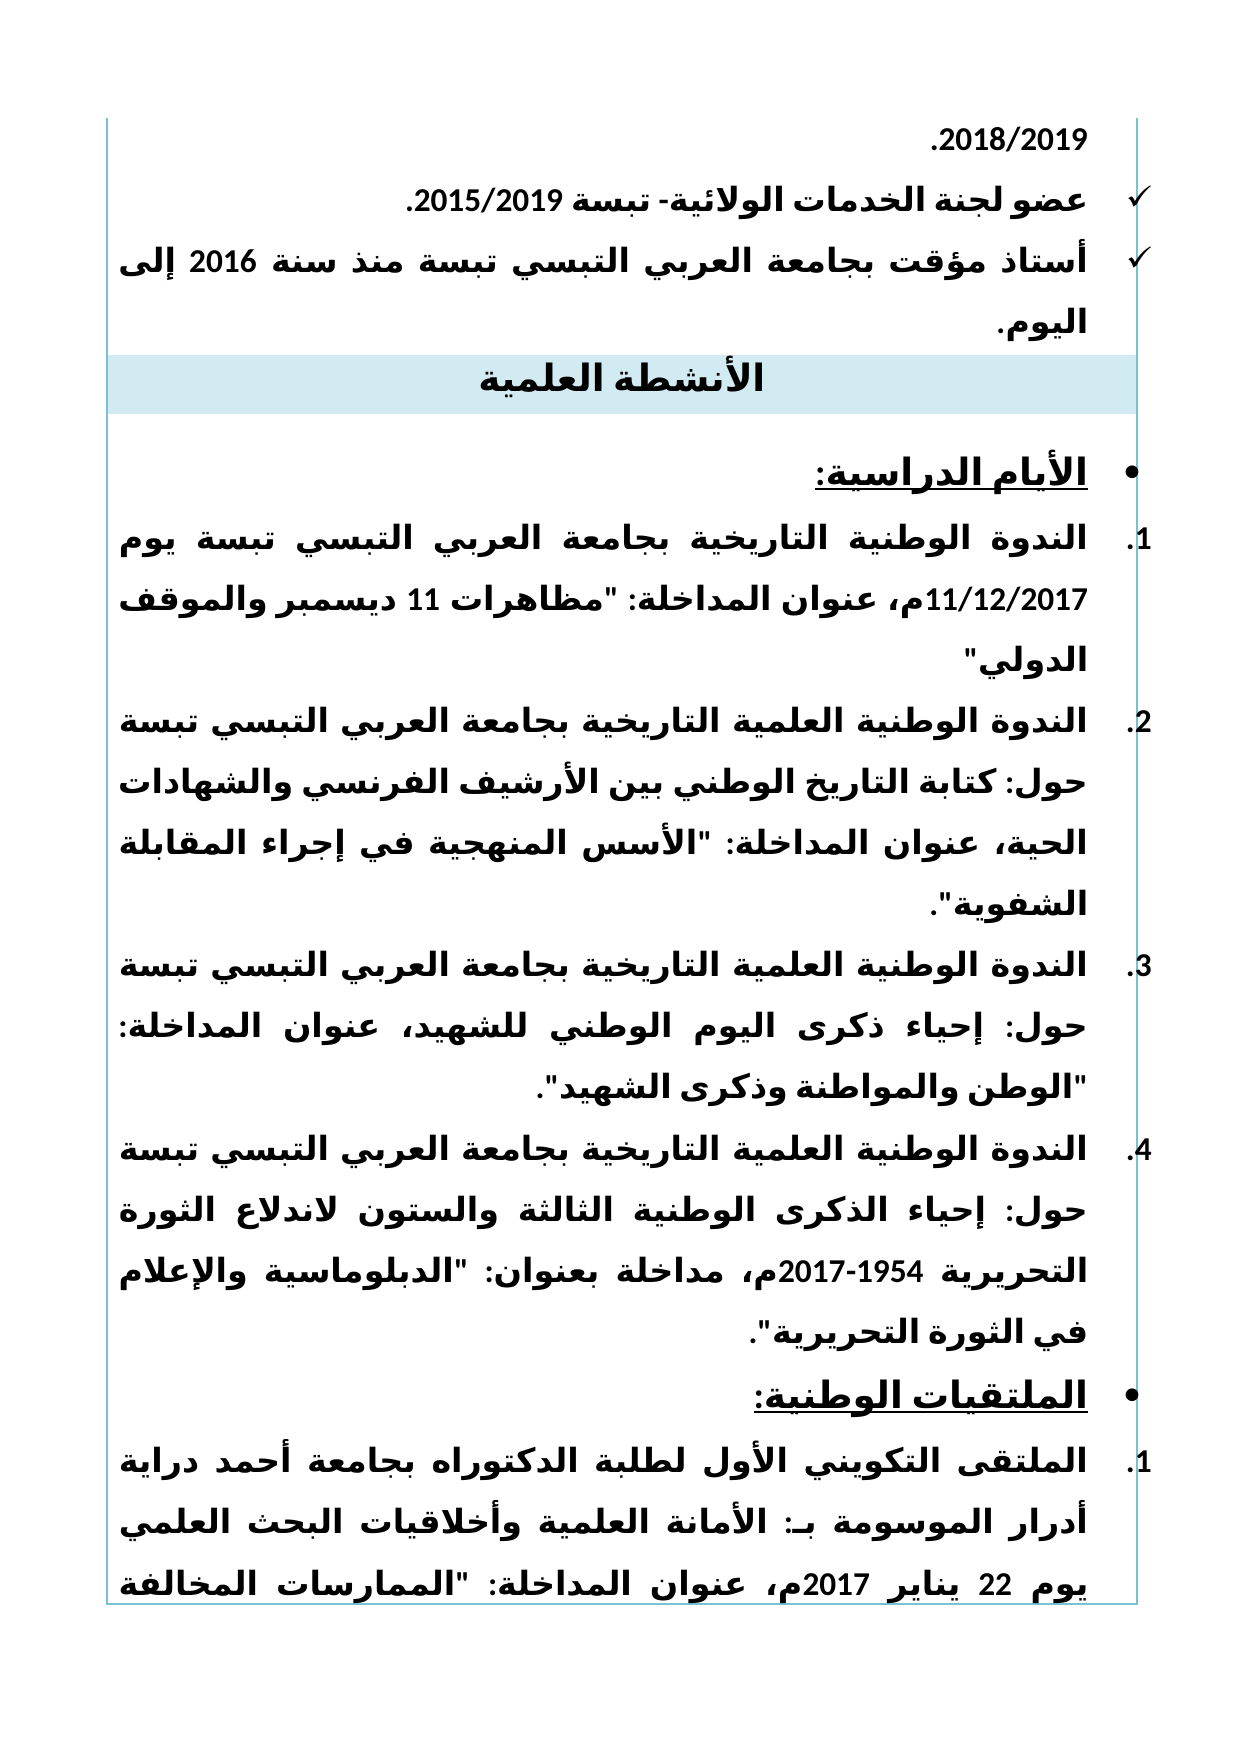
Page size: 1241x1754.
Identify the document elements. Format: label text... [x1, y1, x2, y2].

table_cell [108, 118, 1136, 355]
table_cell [108, 414, 1136, 1603]
table_cell الأنشطة العلمية [108, 355, 1136, 414]
